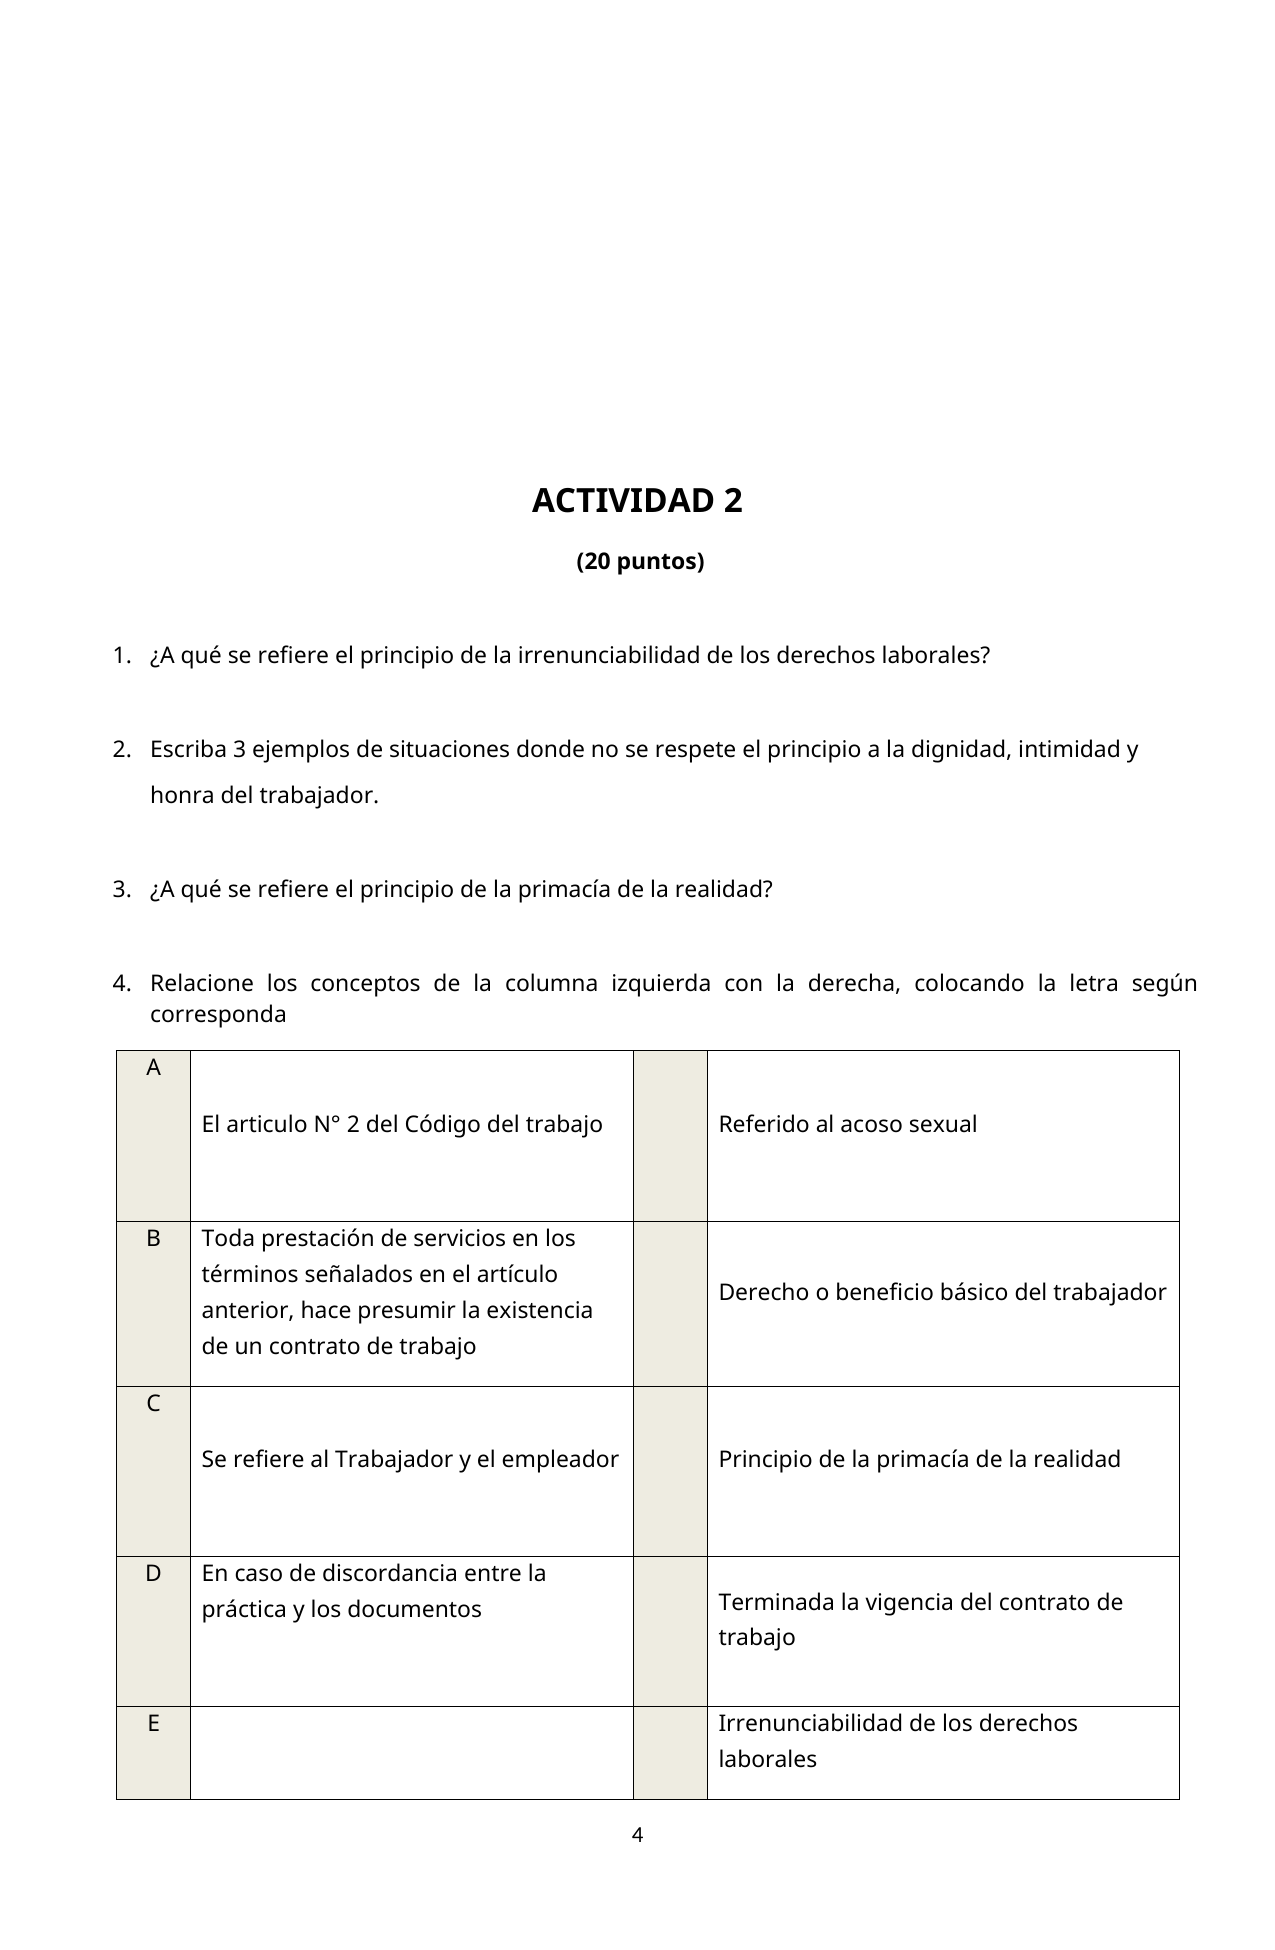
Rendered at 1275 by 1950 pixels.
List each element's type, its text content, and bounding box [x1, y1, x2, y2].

list Relacione los conceptos de la columna izquierda con la derecha, colocando la letra según corresponda [112, 967, 1200, 1029]
table_header El articulo N° 2 del Código del trabajo [191, 1051, 633, 1221]
table_header Referido al acoso sexual [708, 1051, 1179, 1221]
table_cell Terminada la vigencia del contrato de trabajo [708, 1557, 1179, 1706]
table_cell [191, 1707, 633, 1799]
table_cell [634, 1222, 707, 1386]
table_cell Toda prestación de servicios en los términos señalados en el artículo anterior, hace presumir la existencia de un contrato de trabajo [191, 1222, 633, 1386]
table_cell E [117, 1707, 190, 1799]
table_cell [708, 1707, 1179, 1799]
table_cell En caso de discordancia entre la práctica y los documentos [191, 1557, 633, 1706]
table_cell Derecho o beneficio básico del trabajador [708, 1222, 1179, 1386]
list ¿A qué se refiere el principio de la irrenunciabilidad de los derechos laborales? [112, 639, 1200, 670]
table_cell [634, 1557, 707, 1706]
table_cell C [117, 1387, 190, 1556]
table_header [634, 1051, 707, 1221]
table_cell Principio de la primacía de la realidad [708, 1387, 1179, 1556]
text (20 puntos) [75, 545, 1200, 576]
table_cell Se refiere al Trabajador y el empleador [191, 1387, 633, 1556]
table_cell [634, 1707, 707, 1799]
list Escriba 3 ejemplos de situaciones donde no se respete el principio a la dignidad, intimidad y honra del trabajador. [112, 732, 1200, 811]
table_cell B [117, 1222, 190, 1386]
table_cell [634, 1387, 707, 1556]
table_cell D [117, 1557, 190, 1706]
table_header A [117, 1051, 190, 1221]
list ¿A qué se refiere el principio de la primacía de la realidad? [112, 873, 1200, 904]
text ACTIVIDAD 2 [75, 477, 1200, 522]
